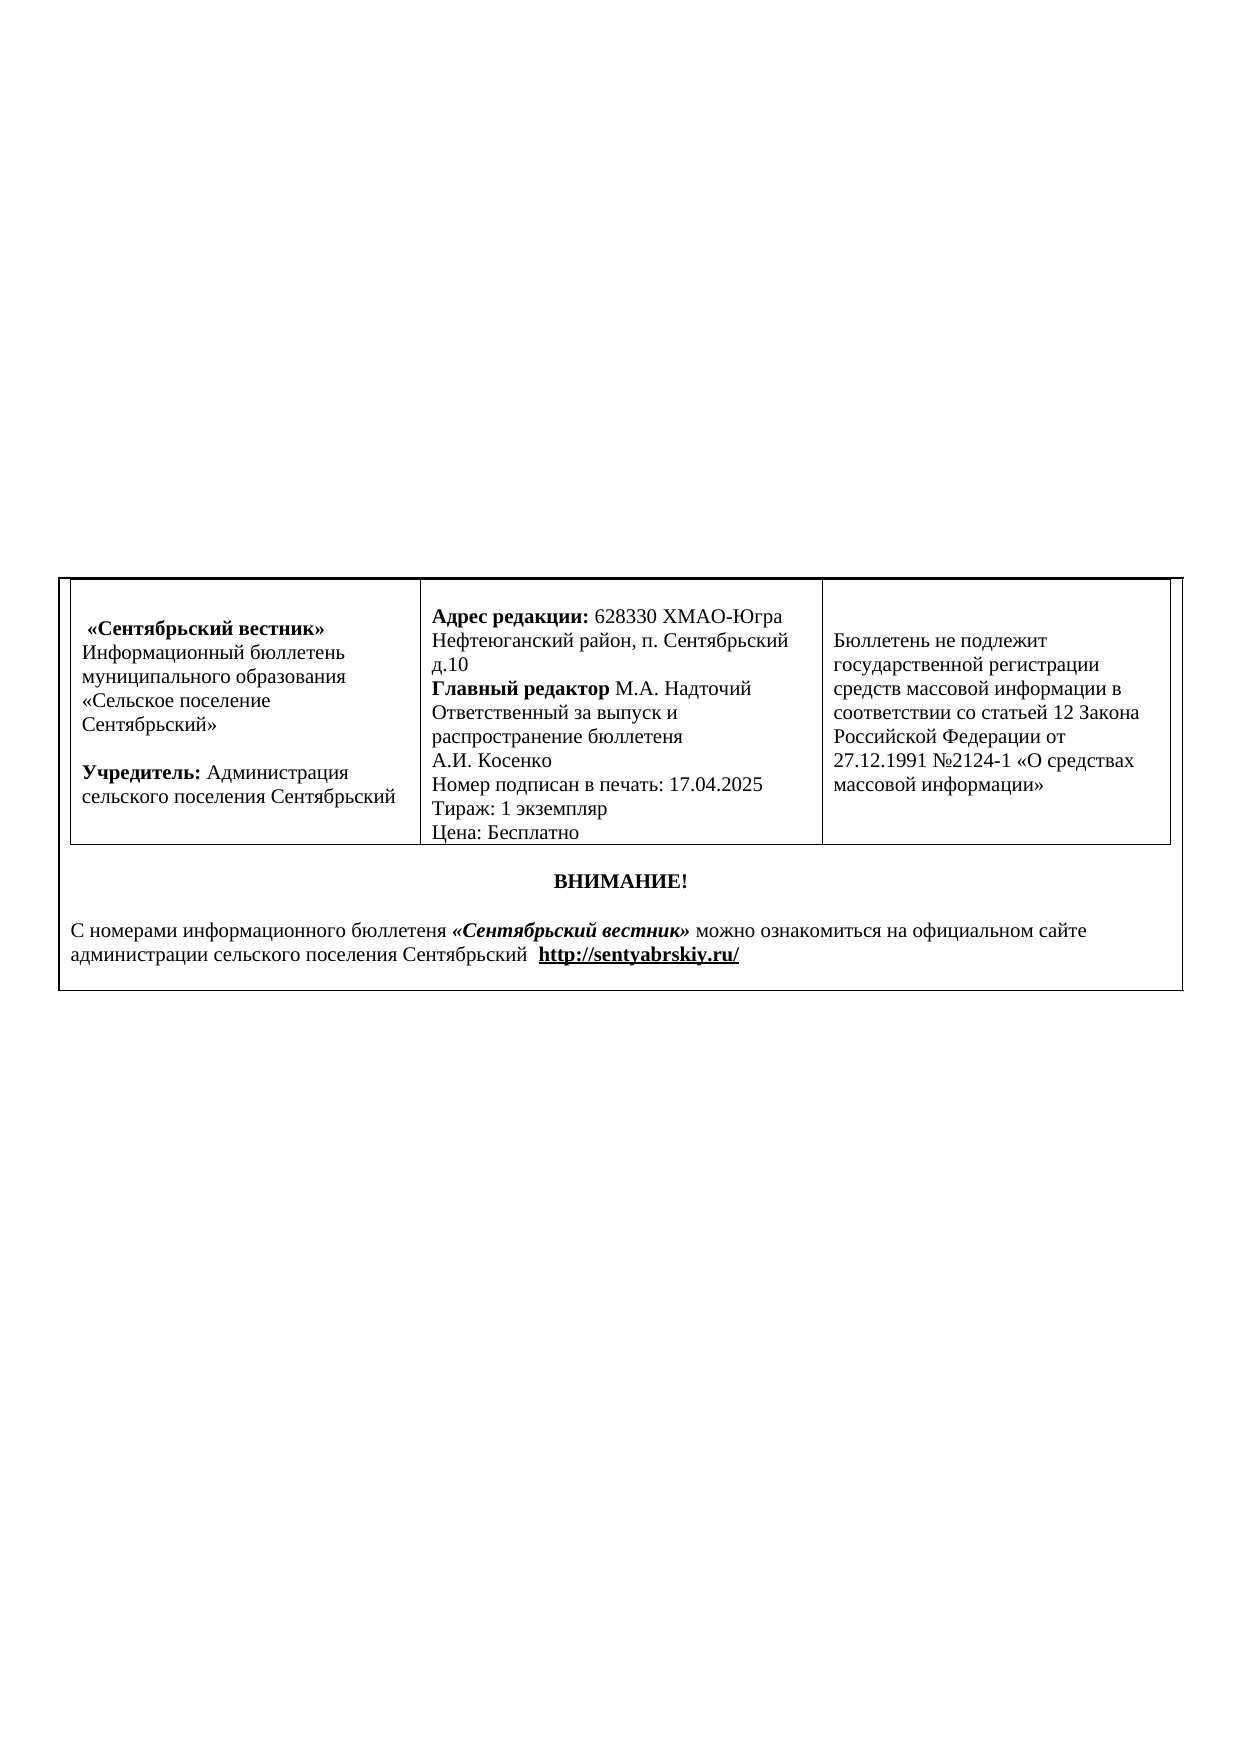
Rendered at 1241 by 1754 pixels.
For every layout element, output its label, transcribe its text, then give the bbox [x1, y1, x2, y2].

table_header ВНИМАНИЕ! С номерами информационного бюллетеня «Сентябрьский вестник» можно ознакомиться на официальном сайте администрации сельского поселения Сентябрьский http://sentyabrskiy.ru/ [60, 579, 1182, 990]
